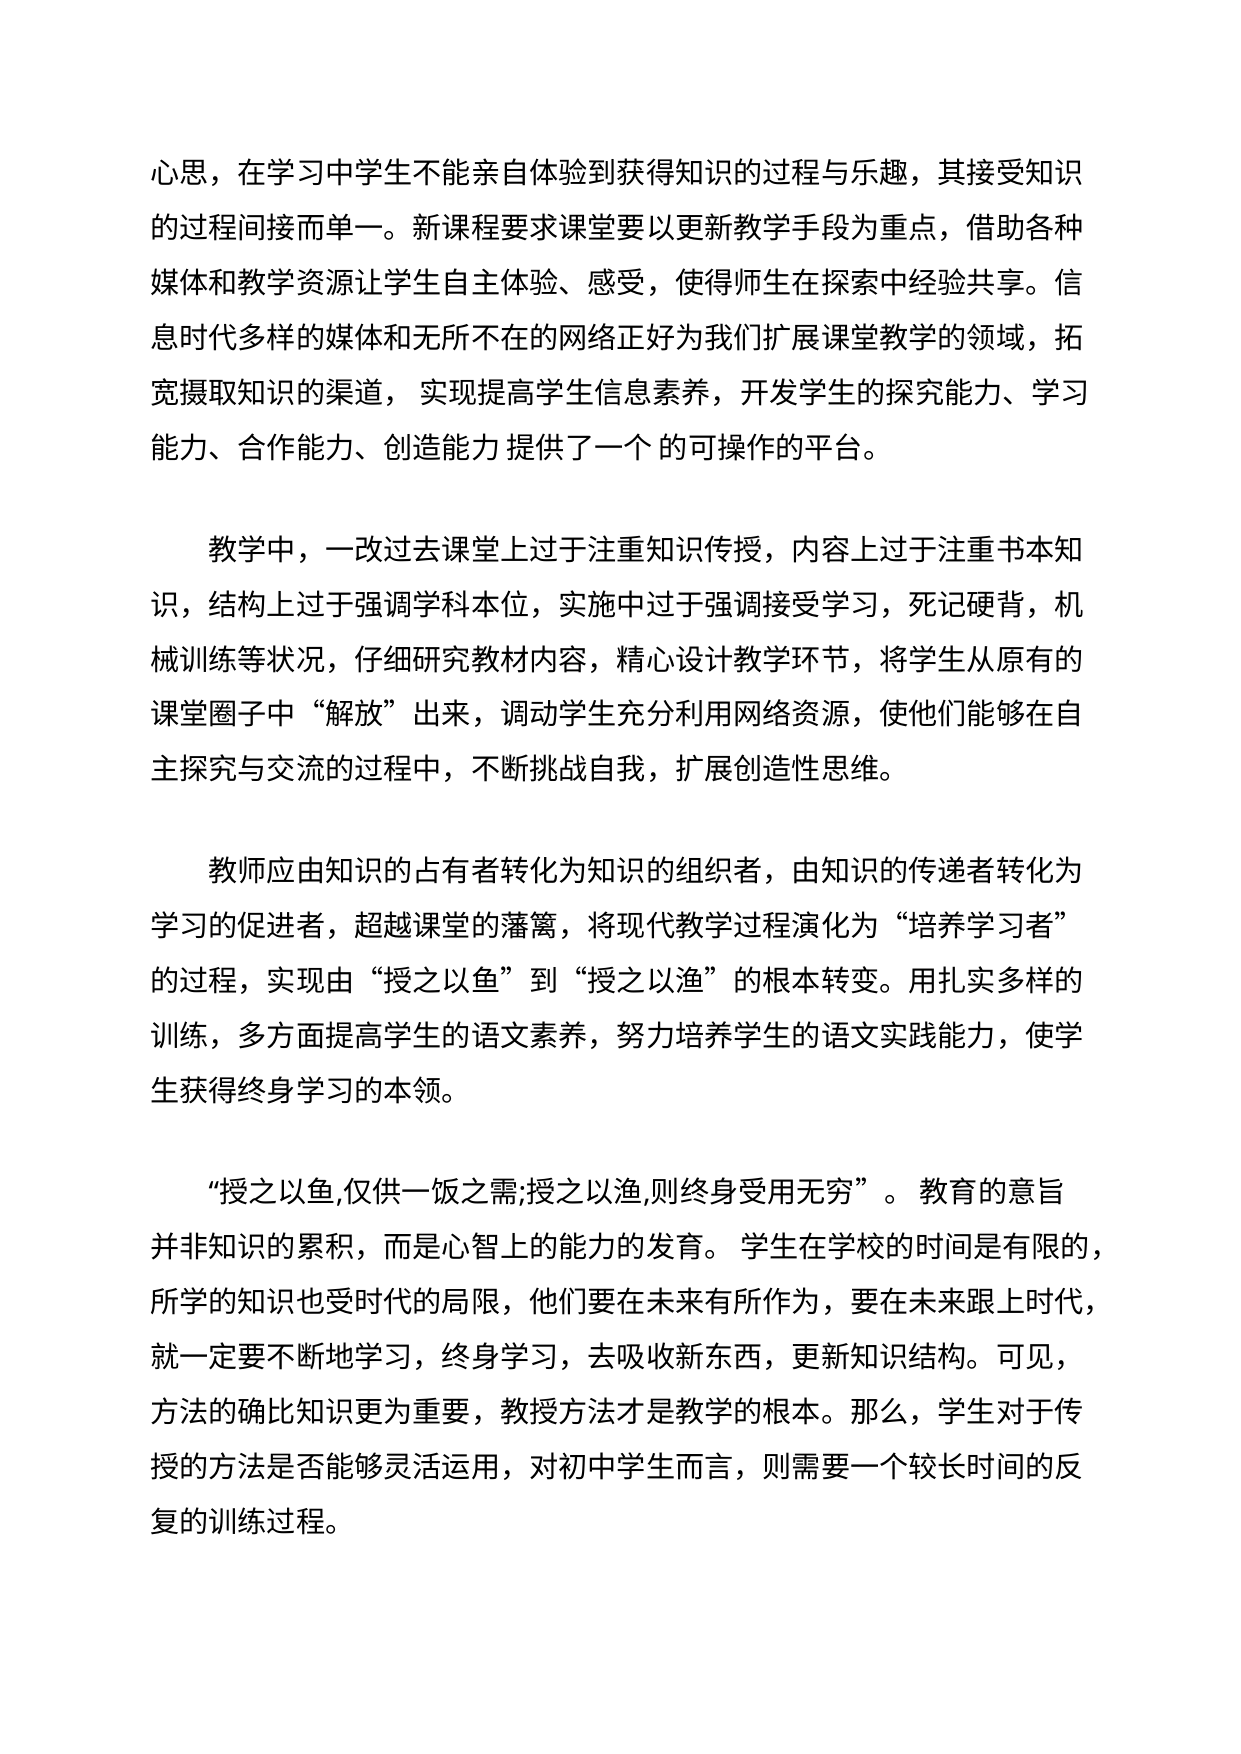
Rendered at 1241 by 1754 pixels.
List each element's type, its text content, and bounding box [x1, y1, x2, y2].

text “授之以鱼,仅供一饭之需;授之以渔,则终身受用无穷”。 教育的意旨并非知识的累积，而是心智上的能力的发育。 学生在学校的时间是有限的，所学的知识也受时代的局限，他们要在未来有所作为，要在未来跟上时代，就一定要不断地学习，终身学习，去吸收新东西，更新知识结构。可见，方法的确比知识更为重要，教授方法才是教学的根本。那么，学生对于传授的方法是否能够灵活运用，对初中学生而言，则需要一个较长时间的反复的训练过程。 [150, 1169, 1090, 1541]
text 教师应由知识的占有者转化为知识的组织者，由知识的传递者转化为学习的促进者，超越课堂的藩篱，将现代教学过程演化为“培养学习者”的过程，实现由“授之以鱼”到“授之以渔”的根本转变。用扎实多样的训练，多方面提高学生的语文素养，努力培养学生的语文实践能力，使学生获得终身学习的本领。 [150, 848, 1090, 1109]
text 教学中，一改过去课堂上过于注重知识传授，内容上过于注重书本知识，结构上过于强调学科本位，实施中过于强调接受学习，死记硬背，机械训练等状况，仔细研究教材内容，精心设计教学环节，将学生从原有的课堂圈子中“解放”出来，调动学生充分利用网络资源，使他们能够在自主探究与交流的过程中，不断挑战自我，扩展创造性思维。 [150, 526, 1090, 788]
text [150, 150, 1090, 467]
